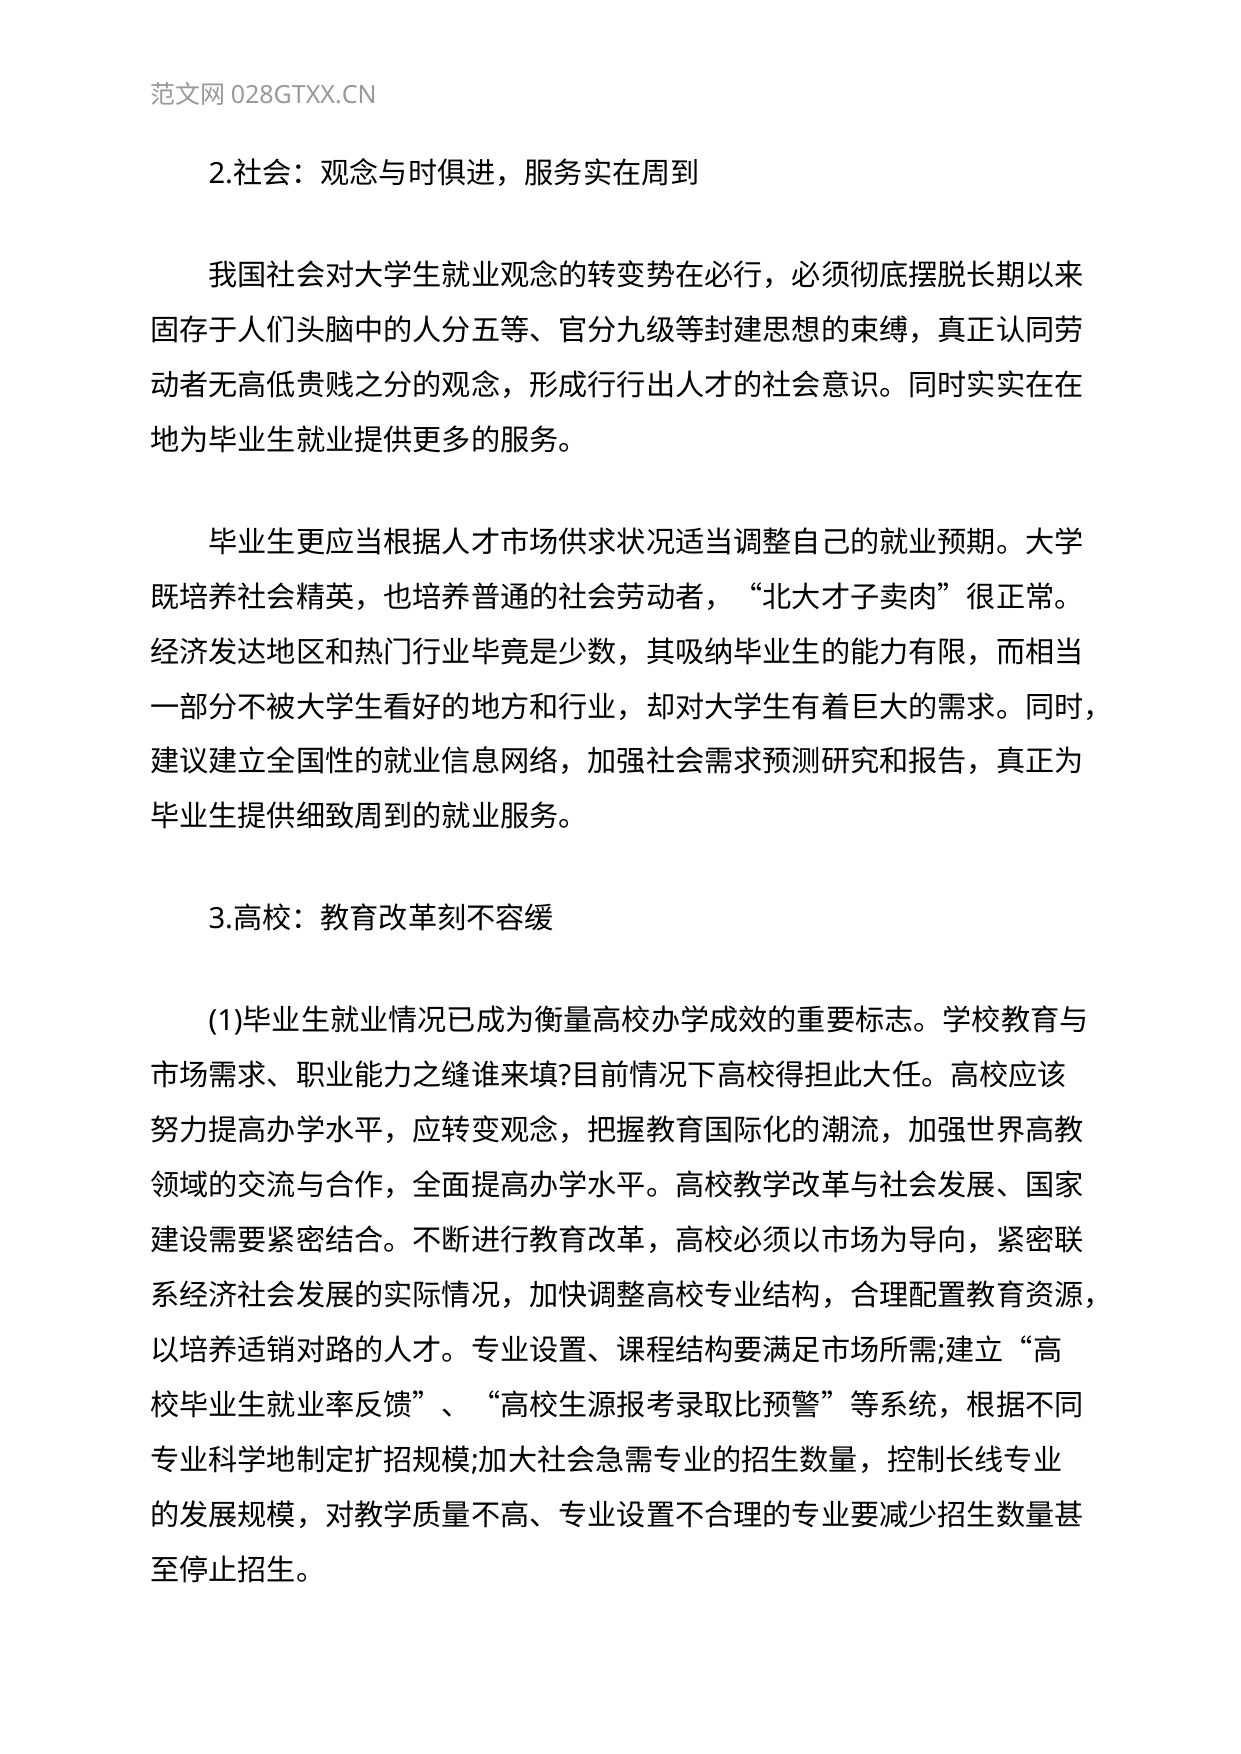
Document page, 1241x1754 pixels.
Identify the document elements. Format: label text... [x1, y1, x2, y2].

text (1)毕业生就业情况已成为衡量高校办学成效的重要标志。学校教育与市场需求、职业能力之缝谁来填?目前情况下高校得担此大任。高校应该努力提高办学水平，应转变观念，把握教育国际化的潮流，加强世界高教领域的交流与合作，全面提高办学水平。高校教学改革与社会发展、国家建设需要紧密结合。不断进行教育改革，高校必须以市场为导向，紧密联系经济社会发展的实际情况，加快调整高校专业结构，合理配置教育资源，以培养适销对路的人才。专业设置、课程结构要满足市场所需;建立“高校毕业生就业率反馈”、“高校生源报考录取比预警”等系统，根据不同专业科学地制定扩招规模;加大社会急需专业的招生数量，控制长线专业的发展规模，对教学质量不高、专业设置不合理的专业要减少招生数量甚至停止招生。 [150, 997, 1090, 1588]
text 毕业生更应当根据人才市场供求状况适当调整自己的就业预期。大学既培养社会精英，也培养普通的社会劳动者，“北大才子卖肉”很正常。经济发达地区和热门行业毕竟是少数，其吸纳毕业生的能力有限，而相当一部分不被大学生看好的地方和行业，却对大学生有着巨大的需求。同时，建议建立全国性的就业信息网络，加强社会需求预测研究和报告，真正为毕业生提供细致周到的就业服务。 [150, 518, 1090, 835]
text 2.社会：观念与时俱进，服务实在周到 [150, 150, 1090, 192]
text 3.高校：教育改革刻不容缓 [150, 895, 1090, 937]
text 我国社会对大学生就业观念的转变势在必行，必须彻底摆脱长期以来固存于人们头脑中的人分五等、官分九级等封建思想的束缚，真正认同劳动者无高低贵贱之分的观念，形成行行出人才的社会意识。同时实实在在地为毕业生就业提供更多的服务。 [150, 252, 1090, 459]
